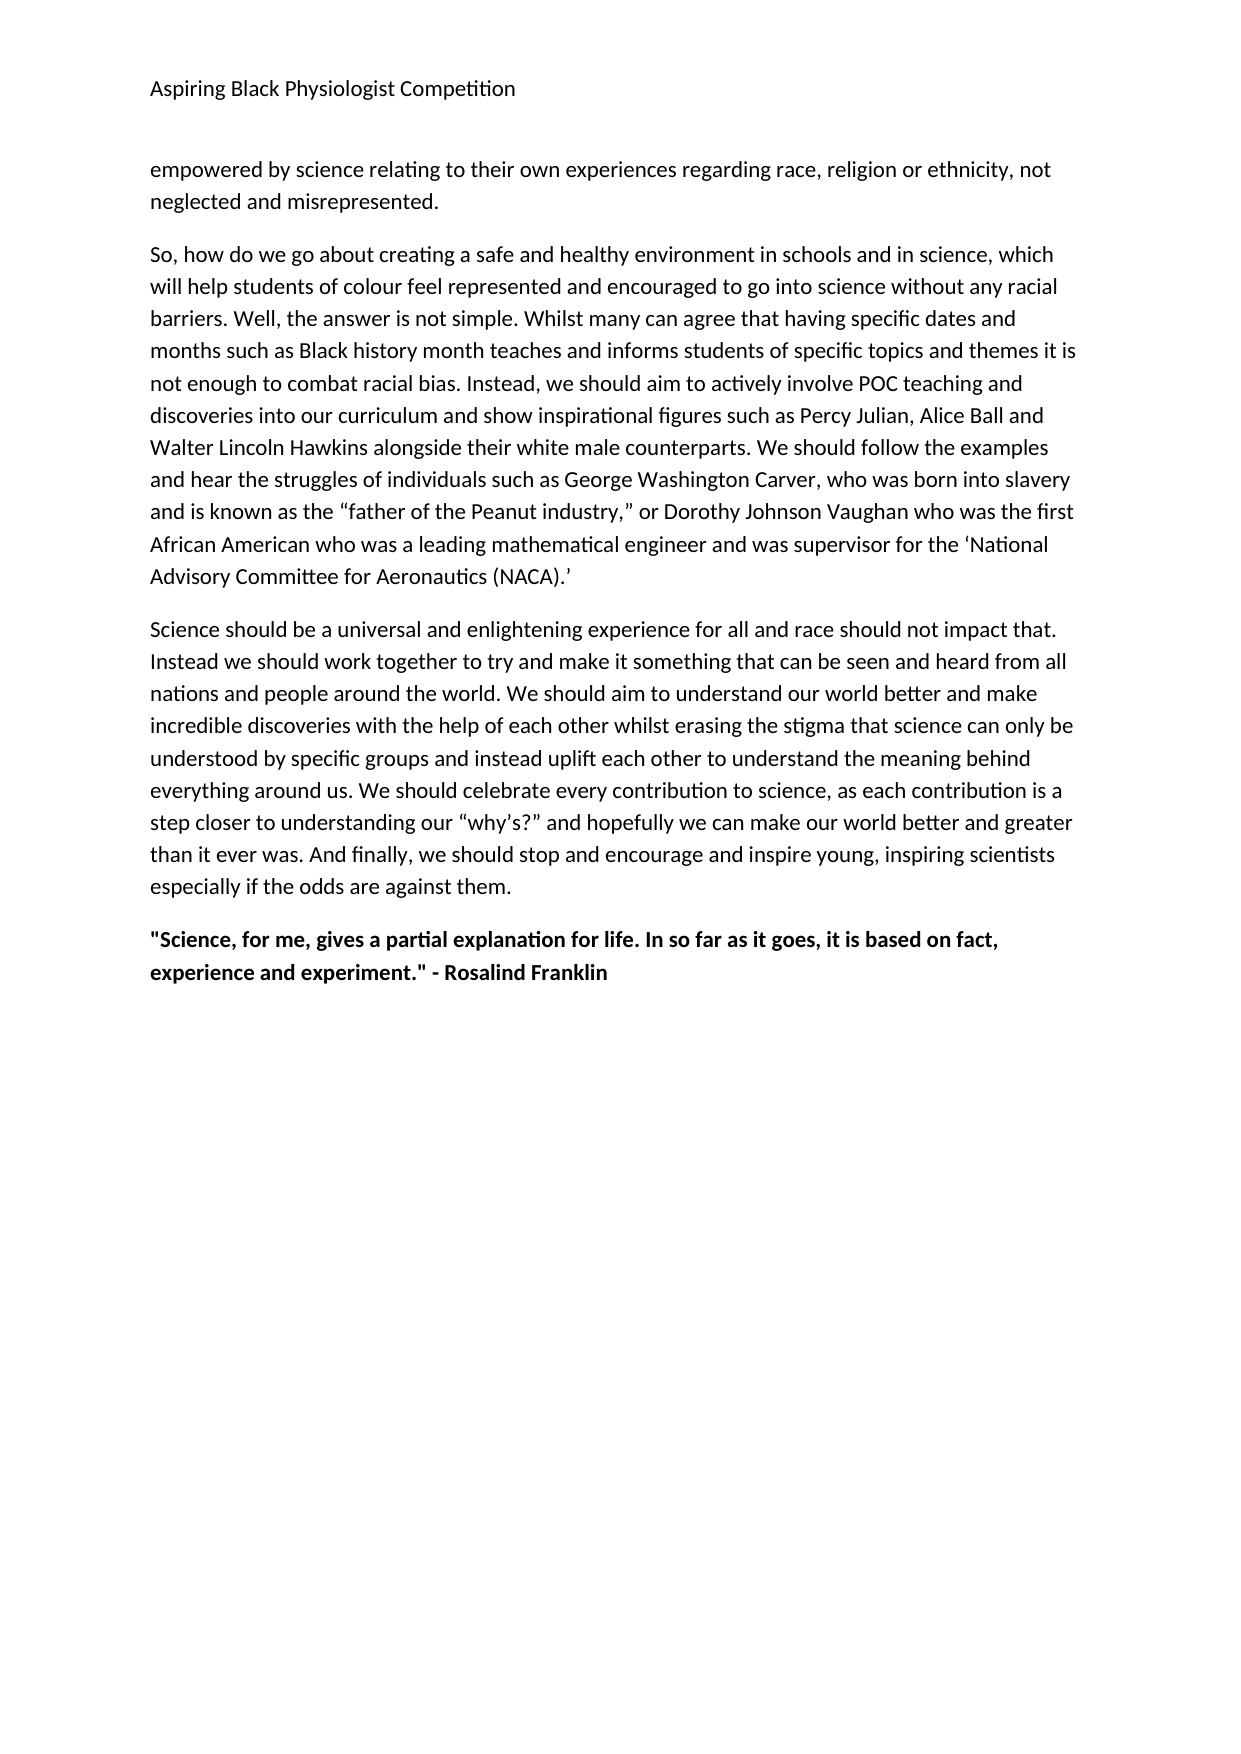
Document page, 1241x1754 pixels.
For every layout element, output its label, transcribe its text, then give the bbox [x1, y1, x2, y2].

text Science should be a universal and enlightening experience for all and race should not impact that. Instead we should work together to try and make it something that can be seen and heard from all nations and people around the world. We should aim to understand our world better and make incredible discoveries with the help of each other whilst erasing the stigma that science can only be understood by specific groups and instead uplift each other to understand the meaning behind everything around us. We should celebrate every contribution to science, as each contribution is a step closer to understanding our “why’s?” and hopefully we can make our world better and greater than it ever was. And finally, we should stop and encourage and inspire young, inspiring scientists especially if the odds are against them. [150, 615, 1090, 900]
text "Science, for me, gives a partial explanation for life. In so far as it goes, it is based on fact, experience and experiment." - Rosalind Franklin [150, 925, 1090, 986]
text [150, 155, 1090, 215]
text So, how do we go about creating a safe and healthy environment in schools and in science, which will help students of colour feel represented and encouraged to go into science without any racial barriers. Well, the answer is not simple. Whilst many can agree that having specific dates and months such as Black history month teaches and informs students of specific topics and themes it is not enough to combat racial bias. Instead, we should aim to actively involve POC teaching and discoveries into our curriculum and show inspirational figures such as Percy Julian, Alice Ball and Walter Lincoln Hawkins alongside their white male counterparts. We should follow the examples and hear the struggles of individuals such as George Washington Carver, who was born into slavery and is known as the “father of the Peanut industry,” or Dorothy Johnson Vaughan who was the first African American who was a leading mathematical engineer and was supervisor for the ‘National Advisory Committee for Aeronautics (NACA).’ [150, 240, 1090, 590]
